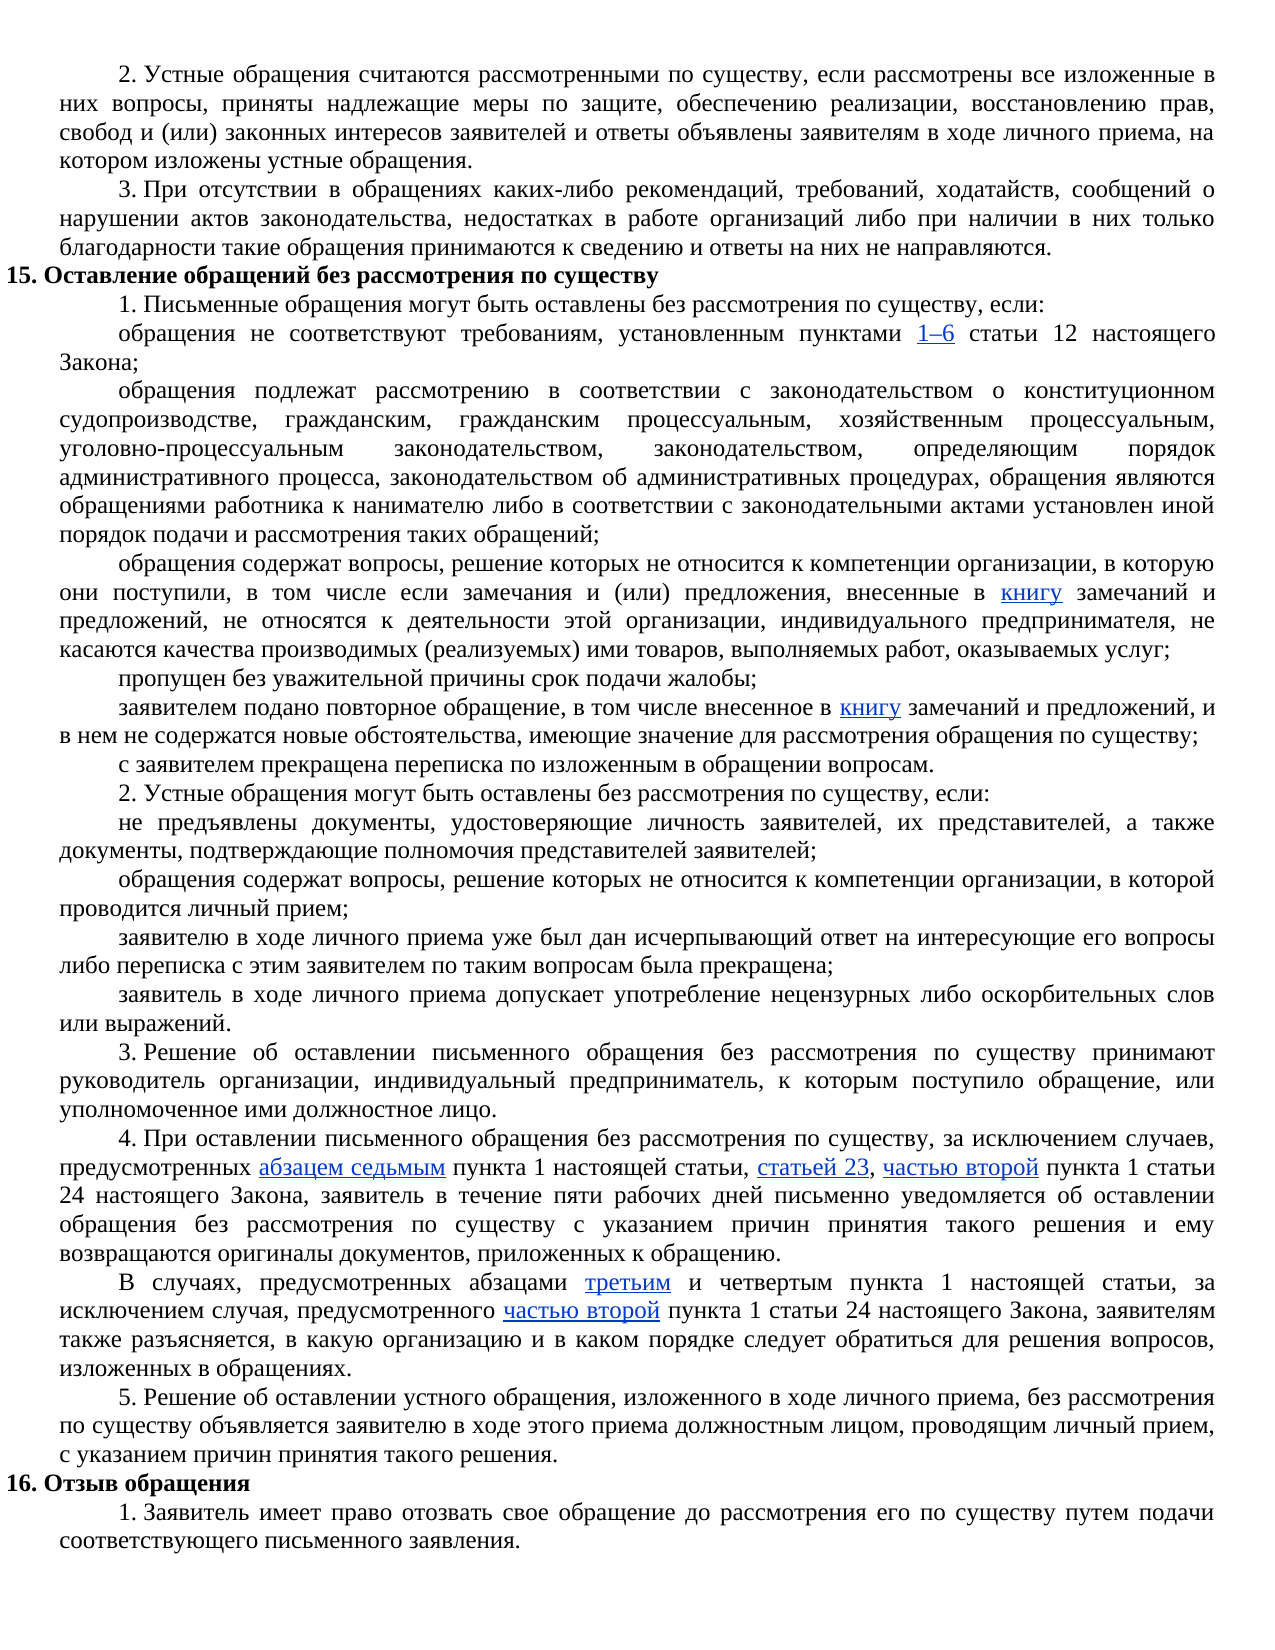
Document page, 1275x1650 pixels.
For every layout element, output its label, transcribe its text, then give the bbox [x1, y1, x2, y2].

text обращения не соответствуют требованиям, установленным пунктами 1–6 статьи 12 настоящего Закона; [59, 318, 1216, 375]
text обращения содержат вопросы, решение которых не относится к компетенции организации, в которой проводится личный прием; [59, 864, 1216, 922]
text В случаях, предусмотренных абзацами третьим и четвертым пункта 1 настоящей статьи, за исключением случая, предусмотренного частью второй пункта 1 статьи 24 настоящего Закона, заявителям также разъясняется, в какую организацию и в каком порядке следует обратиться для решения вопросов, изложенных в обращениях. [59, 1267, 1216, 1382]
text 3. Решение об оставлении письменного обращения без рассмотрения по существу принимают руководитель организации, индивидуальный предприниматель, к которым поступило обращение, или уполномоченное ими должностное лицо. [59, 1037, 1216, 1123]
text не предъявлены документы, удостоверяющие личность заявителей, их представителей, а также документы, подтверждающие полномочия представителей заявителей; [59, 807, 1216, 864]
text 2. Устные обращения считаются рассмотренными по существу, если рассмотрены все изложенные в них вопросы, приняты надлежащие меры по защите, обеспечению реализации, восстановлению прав, свобод и (или) законных интересов заявителей и ответы объявлены заявителям в ходе личного приема, на котором изложены устные обращения. [59, 59, 1216, 174]
text заявителем подано повторное обращение, в том числе внесенное в книгу замечаний и предложений, и в нем не содержатся новые обстоятельства, имеющие значение для рассмотрения обращения по существу; [59, 692, 1216, 749]
text 5. Решение об оставлении устного обращения, изложенного в ходе личного приема, без рассмотрения по существу объявляется заявителю в ходе этого приема должностным лицом, проводящим личный прием, с указанием причин принятия такого решения. [59, 1382, 1216, 1468]
text 1. Письменные обращения могут быть оставлены без рассмотрения по существу, если: [59, 289, 1216, 318]
text заявитель в ходе личного приема допускает употребление нецензурных либо оскорбительных слов или выражений. [59, 979, 1216, 1037]
text заявителю в ходе личного приема уже был дан исчерпывающий ответ на интересующие его вопросы либо переписка с этим заявителем по таким вопросам была прекращена; [59, 922, 1216, 979]
text с заявителем прекращена переписка по изложенным в обращении вопросам. [59, 749, 1216, 778]
text обращения содержат вопросы, решение которых не относится к компетенции организации, в которую они поступили, в том числе если замечания и (или) предложения, внесенные в книгу замечаний и предложений, не относятся к деятельности этой организации, индивидуального предпринимателя, не касаются качества производимых (реализуемых) ими товаров, выполняемых работ, оказываемых услуг; [59, 548, 1216, 663]
text Статья 15. Оставление обращений без рассмотрения по существу [0, 260, 1216, 289]
text 1. Заявитель имеет право отозвать свое обращение до рассмотрения его по существу путем подачи соответствующего письменного заявления. [59, 1497, 1216, 1554]
text Статья 16. Отзыв обращения [0, 1468, 1216, 1497]
text обращения подлежат рассмотрению в соответствии с законодательством о конституционном судопроизводстве, гражданским, гражданским процессуальным, хозяйственным процессуальным, уголовно-процессуальным законодательством, законодательством, определяющим порядок административного процесса, законодательством об административных процедурах, обращения являются обращениями работника к нанимателю либо в соответствии с законодательными актами установлен иной порядок подачи и рассмотрения таких обращений; [59, 375, 1216, 548]
text 3. При отсутствии в обращениях каких-либо рекомендаций, требований, ходатайств, сообщений о нарушении актов законодательства, недостатках в работе организаций либо при наличии в них только благодарности такие обращения принимаются к сведению и ответы на них не направляются. [59, 174, 1216, 260]
text 2. Устные обращения могут быть оставлены без рассмотрения по существу, если: [59, 778, 1216, 807]
text пропущен без уважительной причины срок подачи жалобы; [59, 663, 1216, 692]
text 4. При оставлении письменного обращения без рассмотрения по существу, за исключением случаев, предусмотренных абзацем седьмым пункта 1 настоящей статьи, статьей 23, частью второй пункта 1 статьи 24 настоящего Закона, заявитель в течение пяти рабочих дней письменно уведомляется об оставлении обращения без рассмотрения по существу с указанием причин принятия такого решения и ему возвращаются оригиналы документов, приложенных к обращению. [59, 1123, 1216, 1267]
